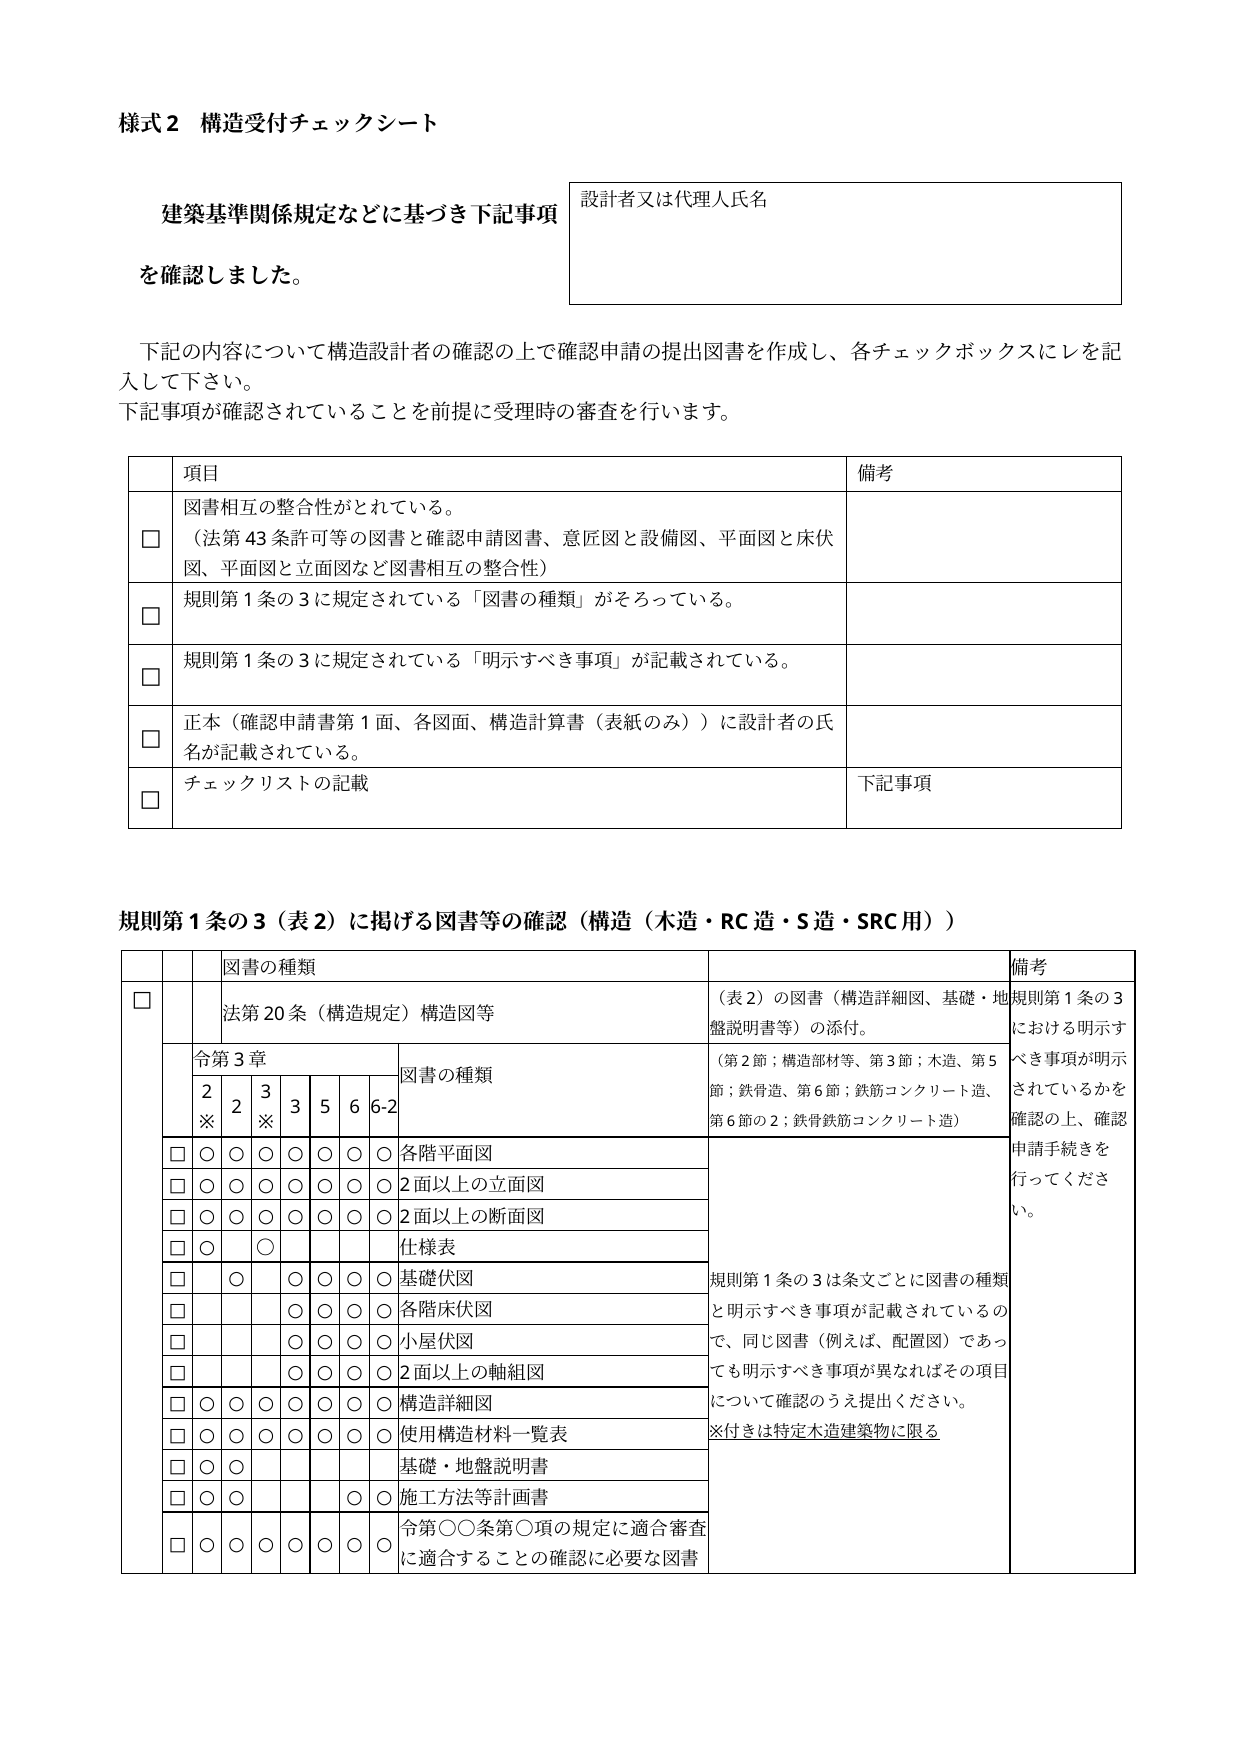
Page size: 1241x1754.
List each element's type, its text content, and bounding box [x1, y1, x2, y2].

table_cell 規則第1条の3は条文ごとに図書の種類と明示すべき事項が記載されているので、同じ図書（例えば、配置図）であっても明示すべき事項が異なればその項目について確認のうえ提出ください。 ※付きは特定木造建築物に限る [709, 1138, 1009, 1573]
table_cell ○ [193, 1200, 221, 1230]
table_cell ○ [281, 1294, 309, 1324]
table_cell [847, 706, 1121, 767]
table_cell [311, 1481, 339, 1511]
table_cell [847, 645, 1121, 705]
table_cell ○ [311, 1169, 339, 1199]
table_cell □ [163, 1138, 192, 1168]
table_cell [281, 1231, 309, 1261]
table_cell ○ [370, 1325, 398, 1355]
table_header 建築基準関係規定などに基づき下記事項を確認しました。 [129, 182, 569, 304]
table_cell ○ [340, 1263, 369, 1293]
table_cell ○ [252, 1513, 280, 1573]
table_cell ○ [281, 1138, 309, 1168]
table_header [193, 951, 221, 981]
table_cell ○ [222, 1481, 251, 1511]
table_header 備考 [1011, 951, 1134, 981]
table_cell ○ [311, 1388, 339, 1418]
table_header 備考 [847, 457, 1121, 491]
table_cell ○ [370, 1263, 398, 1293]
table_cell ○ [281, 1388, 309, 1418]
table_header [129, 457, 172, 491]
table_header [163, 951, 192, 981]
table_cell 2 [222, 1076, 251, 1136]
table_cell ○ [311, 1419, 339, 1449]
table_cell □ [129, 706, 172, 767]
table_cell [222, 1356, 251, 1386]
table_cell 規則第1条の3に規定されている「明示すべき事項」が記載されている。 [173, 645, 846, 705]
table_cell [252, 1450, 280, 1480]
table_cell [252, 1325, 280, 1355]
table_cell ○ [340, 1169, 369, 1199]
table_cell ○ [252, 1138, 280, 1168]
table_cell ○ [370, 1169, 398, 1199]
table_cell 基礎・地盤説明書 [399, 1450, 708, 1480]
table_cell 令第3章 [193, 1044, 398, 1075]
table_cell □ [129, 645, 172, 705]
table_cell [847, 492, 1121, 582]
table_cell ○ [311, 1294, 339, 1324]
text 様式2 構造受付チェックシート [118, 92, 1122, 152]
table_header [122, 951, 162, 981]
table_cell ○ [281, 1513, 309, 1573]
table_cell ○ [222, 1169, 251, 1199]
table_cell ○ [340, 1356, 369, 1386]
table_cell 2面以上の断面図 [399, 1200, 708, 1230]
table_cell □ [122, 982, 162, 1573]
table_cell [370, 1231, 398, 1261]
table_cell [340, 1231, 369, 1261]
table_cell 2 ※ [193, 1076, 221, 1136]
table_cell □ [163, 1419, 192, 1449]
table_cell [370, 1450, 398, 1480]
table_cell 各階平面図 [399, 1138, 708, 1168]
table_cell [193, 1356, 221, 1386]
table_cell ○ [193, 1481, 221, 1511]
table_cell 3 ※ [252, 1076, 280, 1136]
table_cell ○ [222, 1388, 251, 1418]
table_cell ○ [252, 1419, 280, 1449]
table_cell ○ [340, 1513, 369, 1573]
table_cell 2面以上の立面図 [399, 1169, 708, 1199]
table_header 図書の種類 [222, 951, 708, 981]
table_cell 規則第1条の3における明示すべき事項が明示されているかを確認の上、確認申請手続きを行ってください。 [1011, 982, 1134, 1573]
table_cell ○ [311, 1356, 339, 1386]
table_cell ○ [340, 1200, 369, 1230]
table_cell 図書の種類 [399, 1044, 708, 1136]
table_cell □ [163, 1513, 192, 1573]
table_cell ○ [193, 1513, 221, 1573]
table_cell ○ [340, 1419, 369, 1449]
table_cell ○ [222, 1263, 251, 1293]
table_cell ○ [340, 1138, 369, 1168]
table_cell □ [163, 1231, 192, 1261]
table_cell □ [163, 1169, 192, 1199]
table_cell ○ [281, 1356, 309, 1386]
table_cell ○ [252, 1388, 280, 1418]
table_cell □ [163, 1388, 192, 1418]
table_cell [281, 1481, 309, 1511]
table_cell 小屋伏図 [399, 1325, 708, 1355]
table_cell □ [163, 1356, 192, 1386]
table_cell 図書相互の整合性がとれている。 （法第43条許可等の図書と確認申請図書、意匠図と設備図、平面図と床伏図、平面図と立面図など図書相互の整合性） [173, 492, 846, 582]
table_cell 法第20条（構造規定）構造図等 [222, 982, 708, 1043]
table_cell ○ [222, 1419, 251, 1449]
table_cell [340, 1450, 369, 1480]
table_cell ○ [193, 1450, 221, 1480]
table_cell 6 [340, 1076, 369, 1136]
table_cell 規則第1条の3に規定されている「図書の種類」がそろっている。 [173, 583, 846, 644]
table_cell 使用構造材料一覧表 [399, 1419, 708, 1449]
table_cell [281, 1450, 309, 1480]
table_cell ○ [193, 1138, 221, 1168]
table_cell □ [163, 1263, 192, 1293]
table_cell ○ [193, 1231, 221, 1261]
table_cell [847, 583, 1121, 644]
table_cell [222, 1294, 251, 1324]
table_cell ○ [370, 1481, 398, 1511]
table_cell ○ [311, 1138, 339, 1168]
table_cell ○ [193, 1388, 221, 1418]
table_cell [193, 1263, 221, 1293]
text 下記事項が確認されていることを前提に受理時の審査を行います。 [118, 396, 1122, 426]
table_cell ○ [193, 1419, 221, 1449]
table_cell ○ [311, 1200, 339, 1230]
table_cell 正本（確認申請書第1面、各図面、構造計算書（表紙のみ））に設計者の氏名が記載されている。 [173, 706, 846, 767]
text 下記の内容について構造設計者の確認の上で確認申請の提出図書を作成し、各チェックボックスにレを記入して下さい。 [118, 335, 1122, 396]
table_cell [193, 982, 221, 1043]
table_cell □ [163, 1481, 192, 1511]
table_cell □ [129, 768, 172, 828]
table_cell [311, 1231, 339, 1261]
table_cell ○ [340, 1481, 369, 1511]
table_cell ○ [193, 1169, 221, 1199]
table_cell 仕様表 [399, 1231, 708, 1261]
table_cell 基礎伏図 [399, 1263, 708, 1293]
text 規則第1条の3（表2）に掲げる図書等の確認（構造（木造・RC造・S造・SRC用）） [118, 889, 1122, 950]
table_cell [193, 1325, 221, 1355]
table_cell ○ [370, 1419, 398, 1449]
table_cell ○ [281, 1263, 309, 1293]
table_cell 2面以上の軸組図 [399, 1356, 708, 1386]
table_cell （第2節；構造部材等、第3節；木造、第5節；鉄骨造、第6節；鉄筋コンクリート造、第6節の2；鉄骨鉄筋コンクリート造） [709, 1044, 1009, 1136]
table_cell 令第○○条第○項の規定に適合審査に適合することの確認に必要な図書 [399, 1513, 708, 1573]
table_cell ○ [311, 1325, 339, 1355]
table_cell [252, 1481, 280, 1511]
table_cell ○ [281, 1325, 309, 1355]
table_cell ○ [340, 1294, 369, 1324]
table_cell 5 [311, 1076, 339, 1136]
table_cell ○ [370, 1356, 398, 1386]
table_cell □ [163, 1200, 192, 1230]
table_cell 構造詳細図 [399, 1388, 708, 1418]
table_cell 〇 [252, 1231, 280, 1261]
table_cell ○ [370, 1138, 398, 1168]
table_cell チェックリストの記載 [173, 768, 846, 828]
table_cell 下記事項 [847, 768, 1121, 828]
table_header 項目 [173, 457, 846, 491]
table_cell [311, 1450, 339, 1480]
table_cell ○ [370, 1294, 398, 1324]
table_cell □ [163, 1294, 192, 1324]
table_cell [193, 1294, 221, 1324]
table_cell [222, 1231, 251, 1261]
table_cell 3 [281, 1076, 309, 1136]
table_cell □ [129, 492, 172, 582]
table_cell □ [163, 1325, 192, 1355]
table_cell ○ [311, 1513, 339, 1573]
table_cell [252, 1356, 280, 1386]
table_cell （表2）の図書（構造詳細図、基礎・地盤説明書等）の添付。 [709, 982, 1009, 1043]
table_cell ○ [281, 1169, 309, 1199]
table_cell ○ [252, 1200, 280, 1230]
table_cell □ [163, 1450, 192, 1480]
table_cell ○ [311, 1263, 339, 1293]
table_cell [252, 1263, 280, 1293]
table_cell [252, 1294, 280, 1324]
table_cell [222, 1325, 251, 1355]
table_cell ○ [281, 1200, 309, 1230]
table_cell [163, 982, 192, 1043]
table_header [709, 951, 1009, 981]
table_cell 施工方法等計画書 [399, 1481, 708, 1511]
table_cell ○ [222, 1138, 251, 1168]
table_cell ○ [370, 1200, 398, 1230]
table_cell □ [129, 583, 172, 644]
table_cell ○ [370, 1513, 398, 1573]
table_cell 6-2 [370, 1076, 398, 1136]
table_cell ○ [340, 1325, 369, 1355]
table_cell ○ [340, 1388, 369, 1418]
table_cell ○ [281, 1419, 309, 1449]
table_cell ○ [222, 1513, 251, 1573]
table_header 設計者又は代理人氏名 [570, 183, 1121, 304]
table_cell ○ [370, 1388, 398, 1418]
table_cell [163, 1044, 192, 1136]
table_cell ○ [252, 1169, 280, 1199]
table_cell ○ [222, 1200, 251, 1230]
table_cell ○ [222, 1450, 251, 1480]
table_cell 各階床伏図 [399, 1294, 708, 1324]
